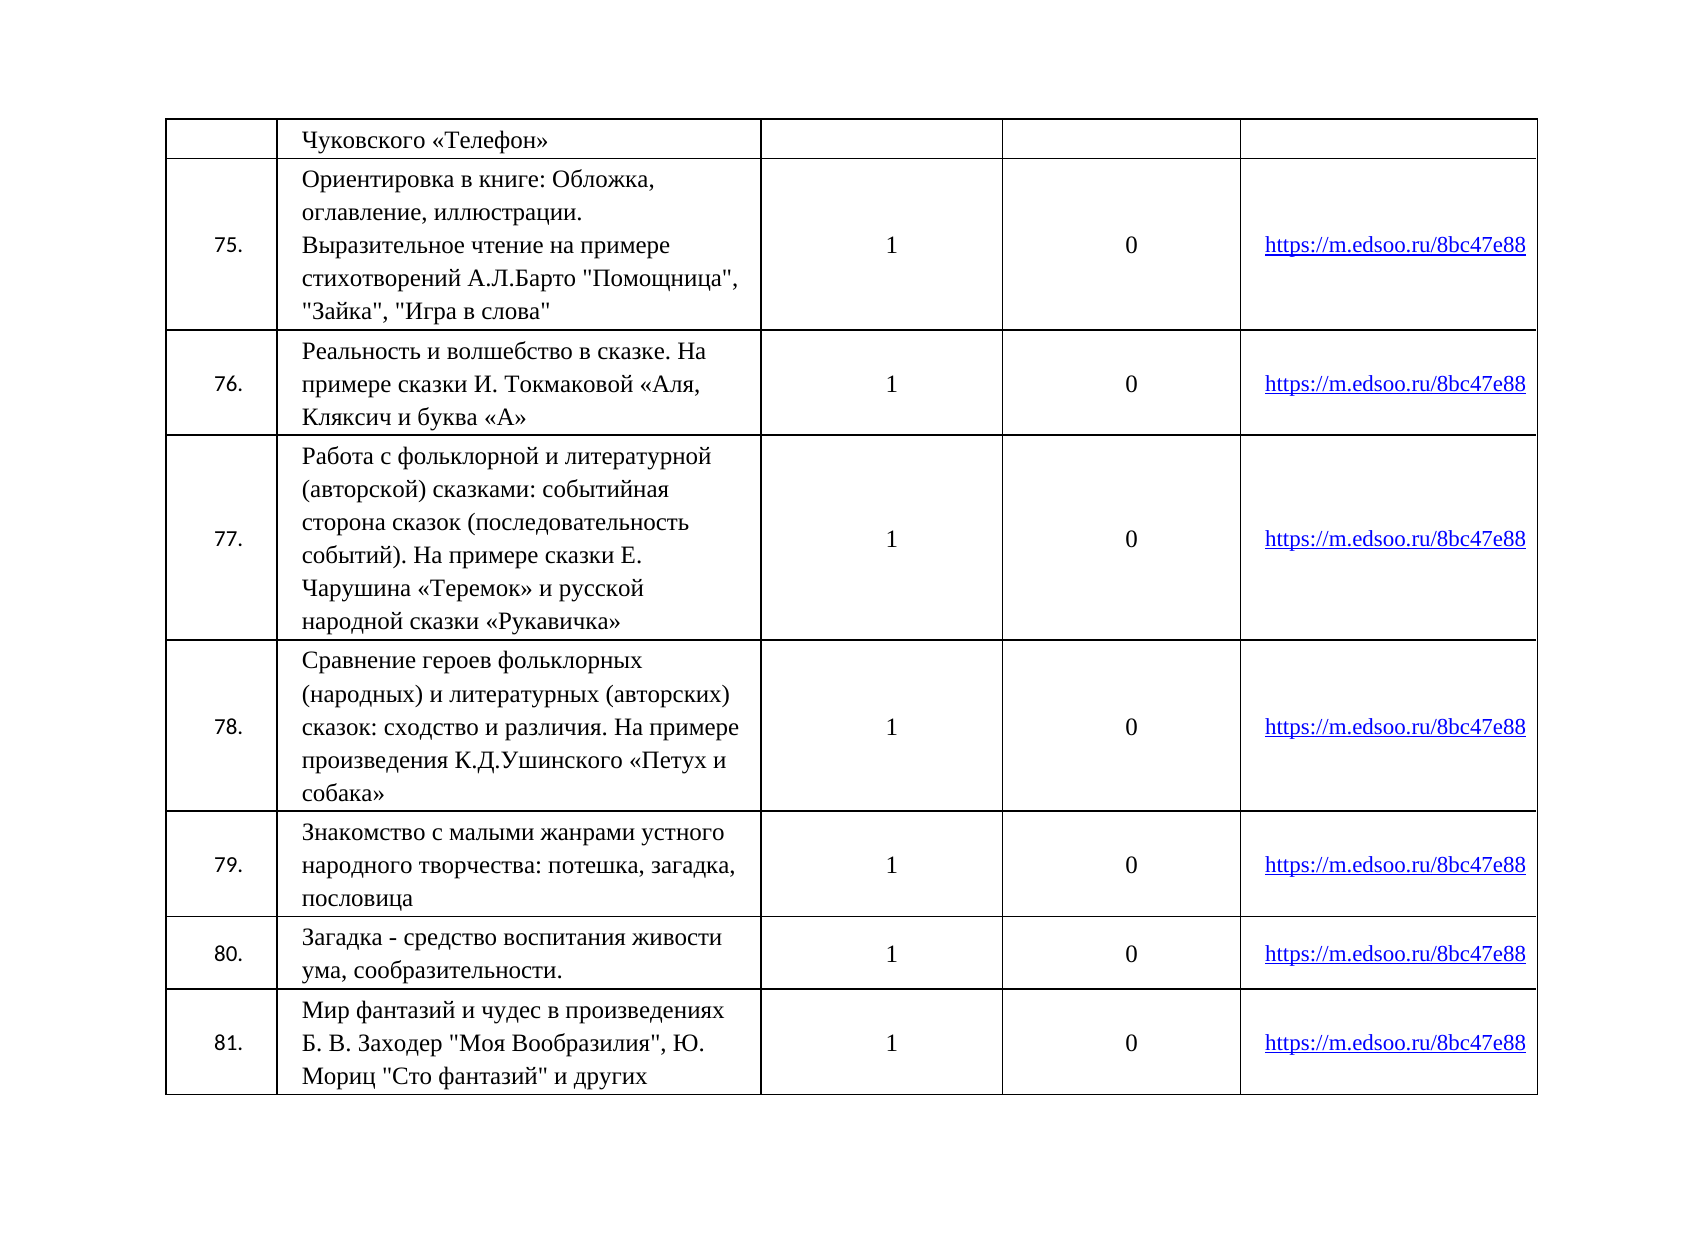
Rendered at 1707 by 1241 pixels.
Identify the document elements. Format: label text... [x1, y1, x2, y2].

table_cell Мир фантазий и чудес в произведениях Б. В. Заходер "Моя Вообразилия", Ю. Мориц "Сто фантазий" и других [278, 990, 760, 1093]
table_cell [167, 159, 276, 329]
table_cell Сравнение героев фольклорных (народных) и литературных (авторских) сказок: сходство и различия. На примере произведения К.Д.Ушинского «Петух и собака» [278, 641, 760, 810]
table_cell 0 [1003, 641, 1240, 810]
table_cell 1 [762, 436, 1002, 639]
table_cell Реальность и волшебство в сказке. На примере сказки И. Токмаковой «Аля, Кляксич и буква «А» [278, 331, 760, 434]
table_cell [1241, 988, 1537, 1093]
table_cell 0 [1003, 436, 1240, 639]
table_cell Ориентировка в книге: Обложка, оглавление, иллюстрации. Выразительное чтение на примере стихотворений А.Л.Барто "Помощница", "Зайка", "Игра в слова" [278, 159, 760, 329]
table_cell https://m.edsoo.ru/8bc47e88 [1241, 639, 1537, 810]
table_cell [167, 436, 276, 639]
table_cell [167, 331, 276, 434]
table_cell 0 [1003, 331, 1240, 434]
table_cell 1 [762, 641, 1002, 810]
table_cell [167, 917, 276, 988]
table_cell https://m.edsoo.ru/8bc47e88 [1241, 158, 1537, 329]
table_cell [167, 641, 276, 810]
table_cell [278, 120, 760, 157]
table_cell https://m.edsoo.ru/8bc47e88 [1241, 916, 1537, 988]
table_cell 1 [762, 159, 1002, 329]
table_cell 1 [762, 812, 1002, 916]
table_cell Работа с фольклорной и литературной (авторской) сказками: событийная сторона сказок (последовательность событий). На примере сказки Е. Чарушина «Теремок» и русской народной сказки «Рукавичка» [278, 436, 760, 639]
table_cell Загадка - средство воспитания живости ума, сообразительности. [278, 917, 760, 988]
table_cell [1241, 120, 1537, 157]
table_cell https://m.edsoo.ru/8bc47e88 [1241, 810, 1537, 916]
table_cell Знакомство с малыми жанрами устного народного творчества: потешка, загадка, пословица [278, 812, 760, 916]
table_cell 1 [762, 990, 1002, 1093]
table_cell 0 [1003, 990, 1240, 1093]
table_cell [167, 990, 276, 1093]
table_cell https://m.edsoo.ru/8bc47e88 [1241, 329, 1537, 434]
table_cell 1 [762, 917, 1002, 988]
table_cell 0 [1003, 812, 1240, 916]
table_cell https://m.edsoo.ru/8bc47e88 [1241, 434, 1537, 639]
table_cell [167, 812, 276, 916]
table_cell 0 [1003, 917, 1240, 988]
table_cell 1 [762, 331, 1002, 434]
table_cell [167, 120, 276, 157]
table_cell 0 [1003, 159, 1240, 329]
table_cell 1 [762, 120, 1002, 157]
table_cell 0 [1003, 120, 1240, 157]
